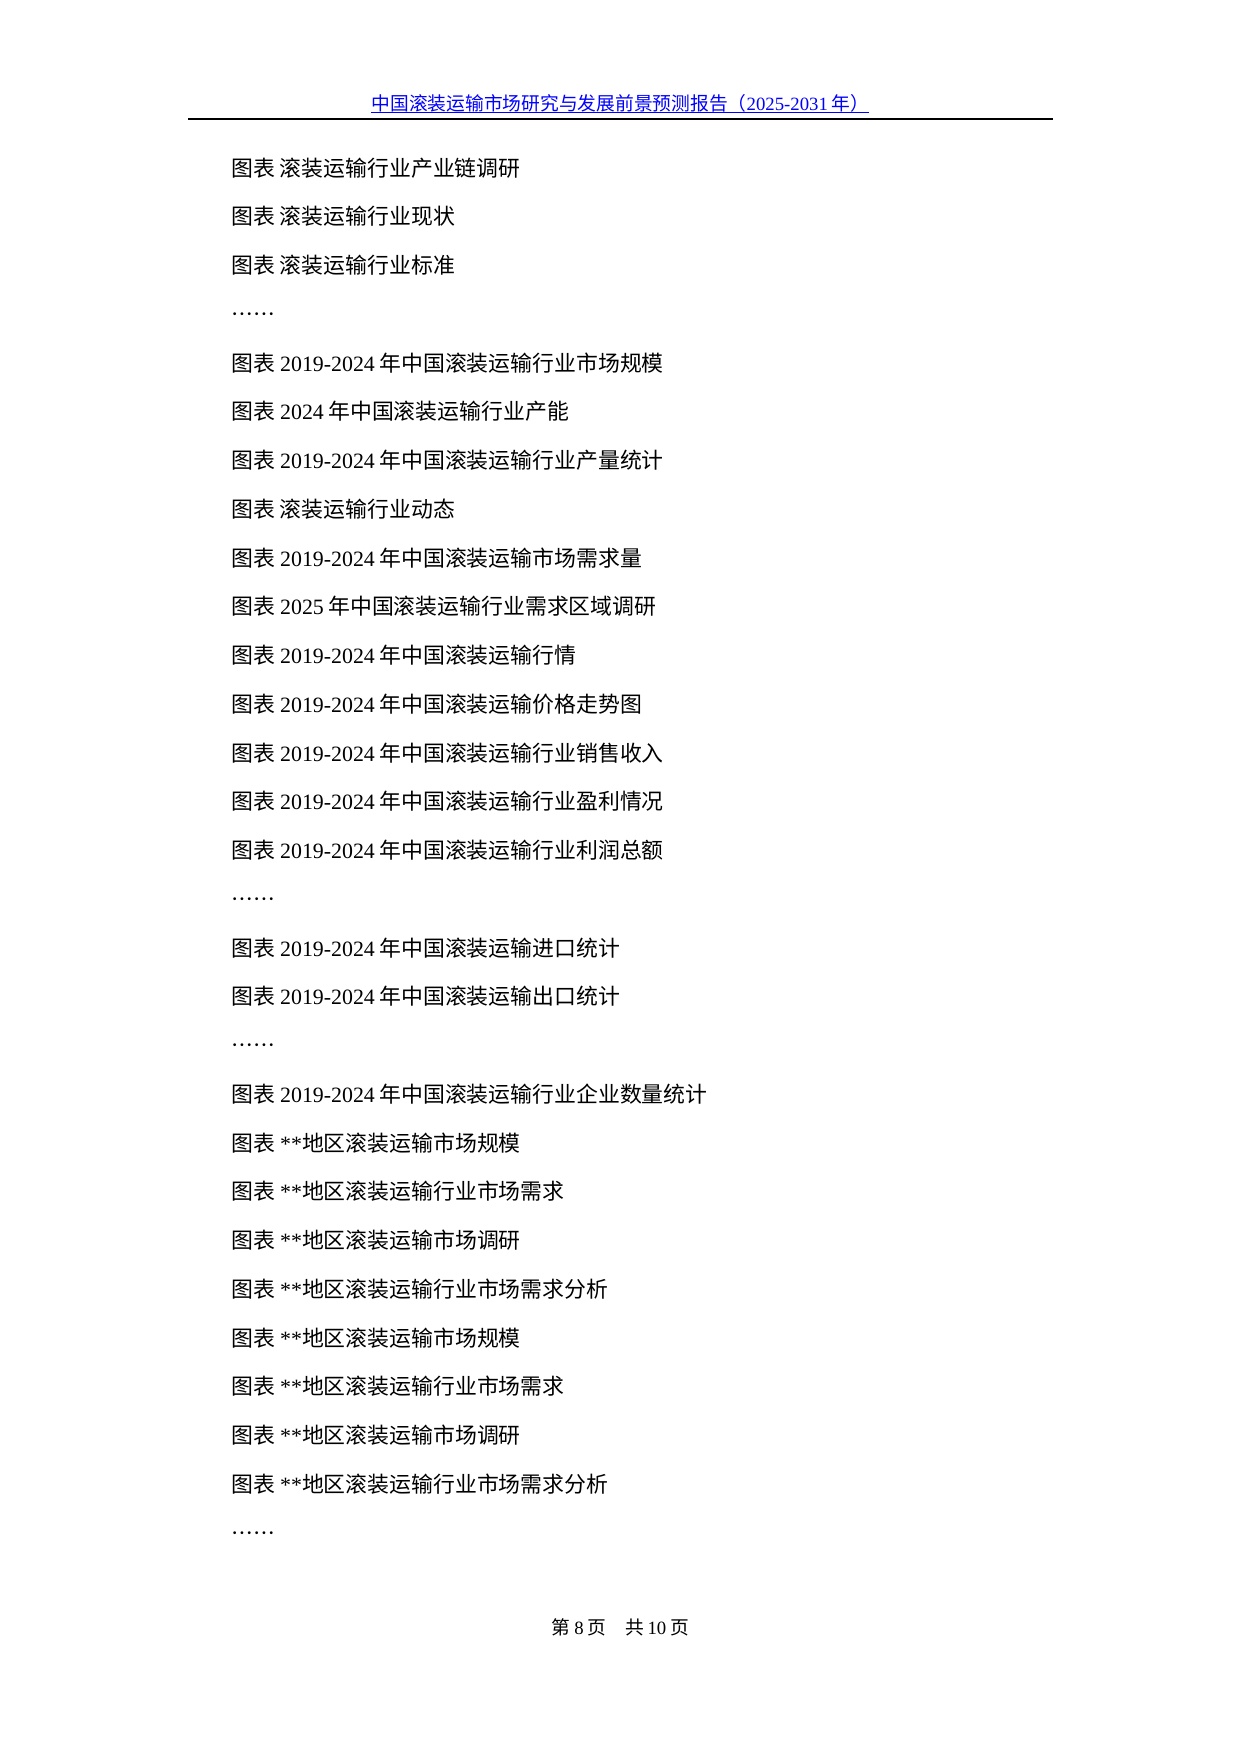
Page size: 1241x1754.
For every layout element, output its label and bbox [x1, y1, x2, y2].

text [187, 150, 1053, 1548]
